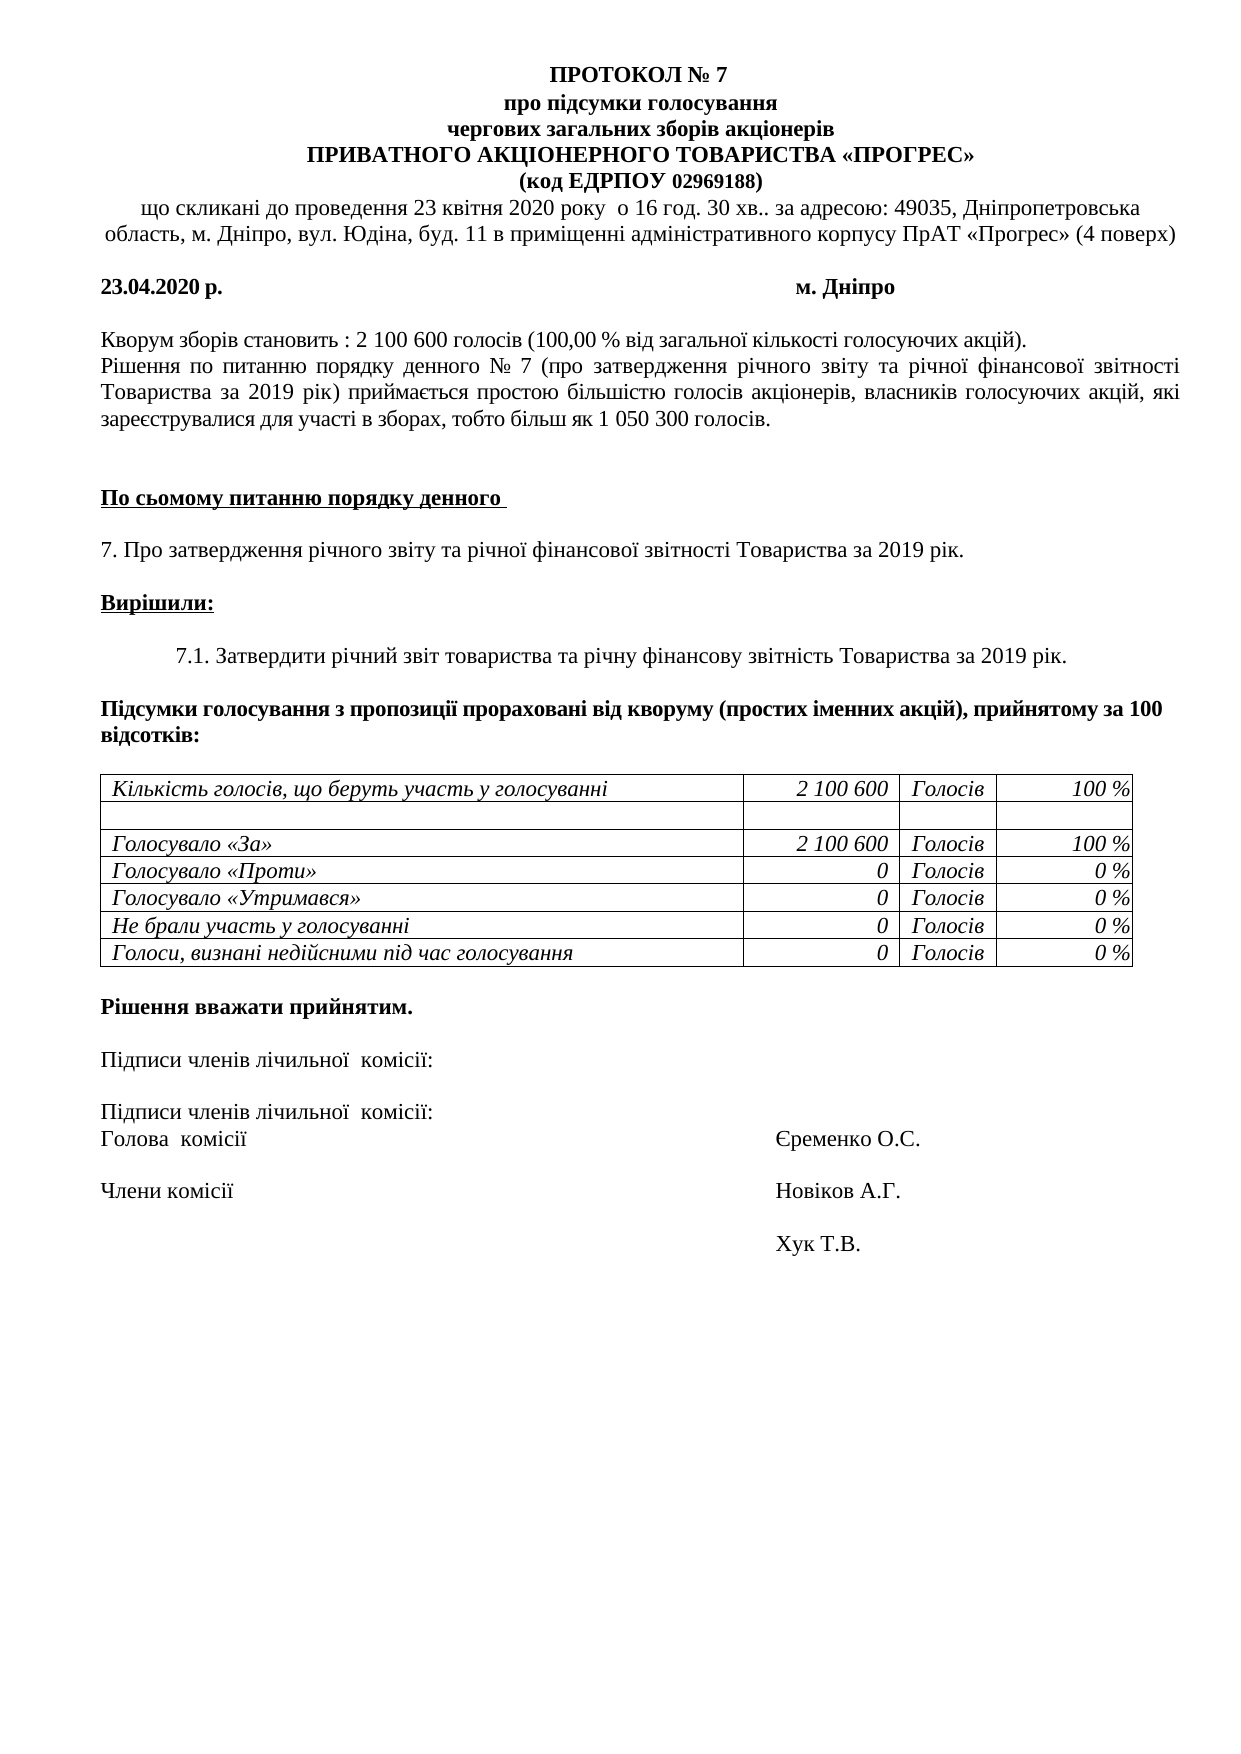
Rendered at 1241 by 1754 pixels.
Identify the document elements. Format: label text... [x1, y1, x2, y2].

text Підписи членів лічильної комісії: [100, 1098, 1181, 1125]
table_cell 0 % [997, 912, 1132, 938]
text про підсумки голосування [100, 88, 1181, 115]
table_cell Голосів [900, 830, 996, 856]
table_header Голосів [900, 775, 996, 801]
text ПРОТОКОЛ № 7 [100, 59, 1176, 88]
text м. Дніпро [795, 273, 1181, 299]
text Підписи членів лічильної комісії: [100, 1046, 1181, 1072]
table_cell 0 % [997, 884, 1132, 911]
table_cell Голосувало «Проти» [101, 857, 743, 883]
text 7.1. Затвердити річний звіт товариства та річну фінансову звітність Товариства за 2019 рік. [100, 642, 1181, 668]
table_cell Голосів [900, 912, 996, 938]
table_cell Голосувало «Утримався» [101, 884, 743, 911]
table_cell 0 % [997, 857, 1132, 883]
table_cell [744, 802, 899, 828]
text (код ЕДРПОУ 02969188) [100, 168, 1181, 194]
table_cell Голосувало «За» [101, 830, 743, 856]
table_cell [997, 802, 1132, 828]
table_cell 0 [744, 939, 899, 966]
text Вирішили: [100, 589, 1181, 616]
text Хук Т.В. [100, 1230, 1181, 1256]
text Голова комісії Єременко О.С. [100, 1125, 1181, 1151]
table_header 100 % [997, 775, 1132, 801]
text Кворум зборів становить : 2 100 600 голосів (100,00 % від загальної кількості голосуючих акцій). [100, 326, 1181, 352]
table_header Кількість голосів, що беруть участь у голосуванні [101, 775, 743, 801]
table_cell Не брали участь у голосуванні [101, 912, 743, 938]
table_cell 0 [744, 912, 899, 938]
text 7. Про затвердження річного звіту та річної фінансової звітності Товариства за 2019 рік. [100, 537, 1181, 563]
table_cell [900, 802, 996, 828]
text По сьомому питанню порядку денного [100, 484, 1181, 510]
table_cell 0 [744, 884, 899, 911]
text чергових загальних зборів акціонерів [100, 115, 1181, 141]
table_cell 0 [744, 857, 899, 883]
text ПРИВАТНОГО АКЦІОНЕРНОГО ТОВАРИСТВА «ПРОГРЕС» [100, 141, 1181, 168]
text Рішення вважати прийнятим. [100, 993, 1181, 1019]
text 23.04.2020 р. [100, 273, 317, 299]
table_cell Голосів [900, 857, 996, 883]
table_cell 100 % [997, 830, 1132, 856]
table_cell Голоси, визнані недійсними під час голосування [101, 939, 743, 966]
table_cell 0 % [997, 939, 1132, 966]
table_header 2 100 600 [744, 775, 899, 801]
table_cell Голосів [900, 884, 996, 911]
text Рішення по питанню порядку денного № 7 (про затвердження річного звіту та річної фінансової звітності Товариства за 2019 рік) приймається простою більшістю голосів акціонерів, власників голосуючих акцій, які зареєструвалися для участі в зборах, тобто більш як 1 050 300 голосів. [100, 352, 1181, 431]
text Члени комісії Новіков А.Г. [100, 1177, 1181, 1204]
table_cell 2 100 600 [744, 830, 899, 856]
table_cell [101, 802, 743, 828]
table_cell Голосів [900, 939, 996, 966]
text Підсумки голосування з пропозиції прораховані від кворуму (простих іменних акцій), прийнятому за 100 відсотків: [100, 695, 1181, 747]
text що скликані до проведення 23 квітня 2020 року о 16 год. 30 хв.. за адресою: 49035, Дніпропетровська область, м. Дніпро, вул. Юдіна, буд. 11 в приміщенні адміністративного корпусу ПрАТ «Прогрес» (4 поверх) [100, 194, 1181, 247]
